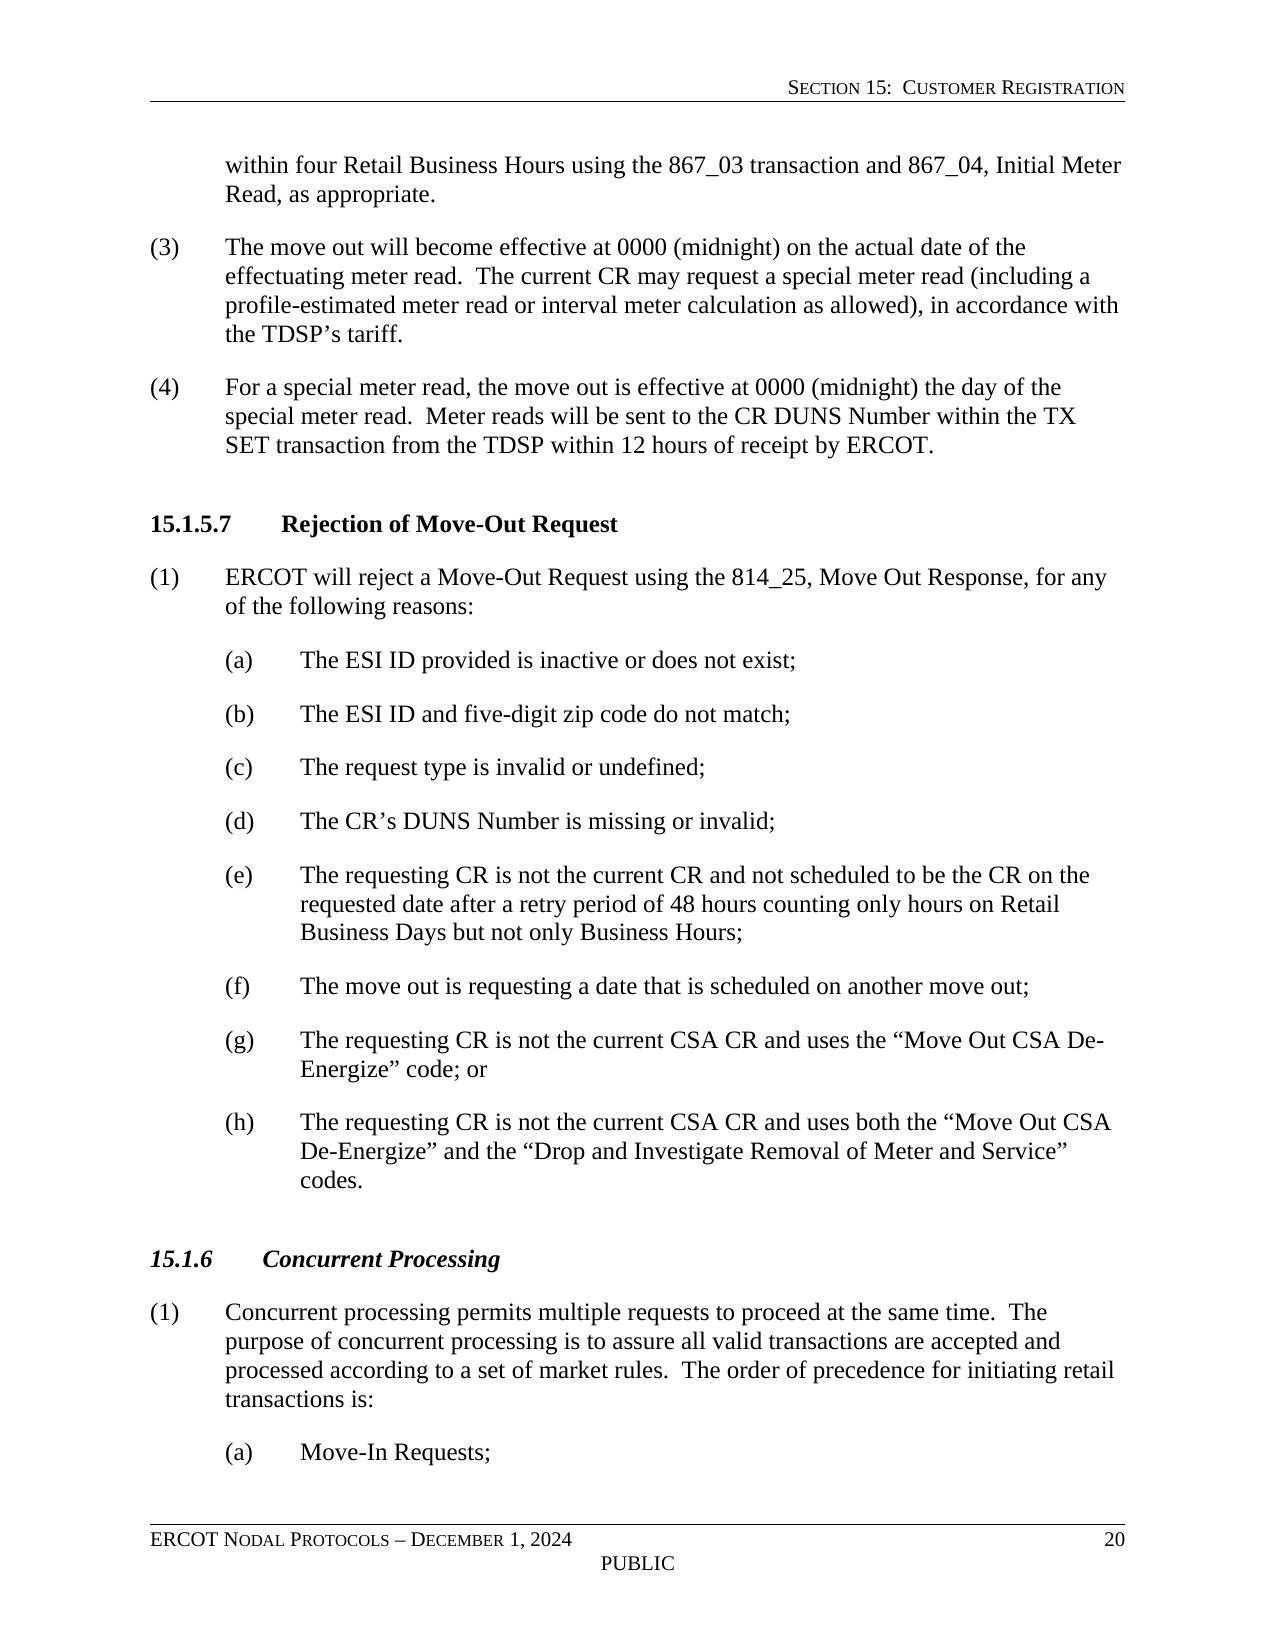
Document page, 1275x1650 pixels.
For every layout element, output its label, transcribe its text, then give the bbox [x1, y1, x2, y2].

text (h) The requesting CR is not the current CSA CR and uses both the “Move Out CSA De-Energize” and the “Drop and Investigate Removal of Meter and Service” codes. [225, 1107, 1125, 1194]
text (e) The requesting CR is not the current CR and not scheduled to be the CR on the requested date after a retry period of 48 hours counting only hours on Retail Business Days but not only Business Hours; [225, 860, 1125, 946]
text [150, 150, 1125, 207]
list (a) Move-In Requests; [225, 1437, 1125, 1466]
text 15.1.6 Concurrent Processing [150, 1244, 1125, 1272]
text (d) The CR’s DUNS Number is missing or invalid; [225, 806, 1125, 835]
text (f) The move out is requesting a date that is scheduled on another move out; [225, 971, 1125, 1000]
text (1) Concurrent processing permits multiple requests to proceed at the same time. The purpose of concurrent processing is to assure all valid transactions are accepted and processed according to a set of market rules. The order of precedence for initiating retail transactions is: [150, 1297, 1125, 1412]
text 15.1.5.7 Rejection of Move-Out Request [150, 509, 1125, 537]
text (g) The requesting CR is not the current CSA CR and uses the “Move Out CSA De-Energize” code; or [225, 1025, 1125, 1082]
text (3) The move out will become effective at 0000 (midnight) on the actual date of the effectuating meter read. The current CR may request a special meter read (including a profile-estimated meter read or interval meter calculation as allowed), in accordance with the TDSP’s tariff. [150, 232, 1125, 347]
text (b) The ESI ID and five-digit zip code do not match; [225, 699, 1125, 727]
text (4) For a special meter read, the move out is effective at 0000 (midnight) the day of the special meter read. Meter reads will be sent to the CR DUNS Number within the TX SET transaction from the TDSP within 12 hours of receipt by ERCOT. [150, 372, 1125, 459]
text (c) The request type is invalid or undefined; [225, 752, 1125, 781]
text (1) ERCOT will reject a Move-Out Request using the 814_25, Move Out Response, for any of the following reasons: [150, 562, 1125, 620]
text (a) The ESI ID provided is inactive or does not exist; [225, 645, 1125, 674]
